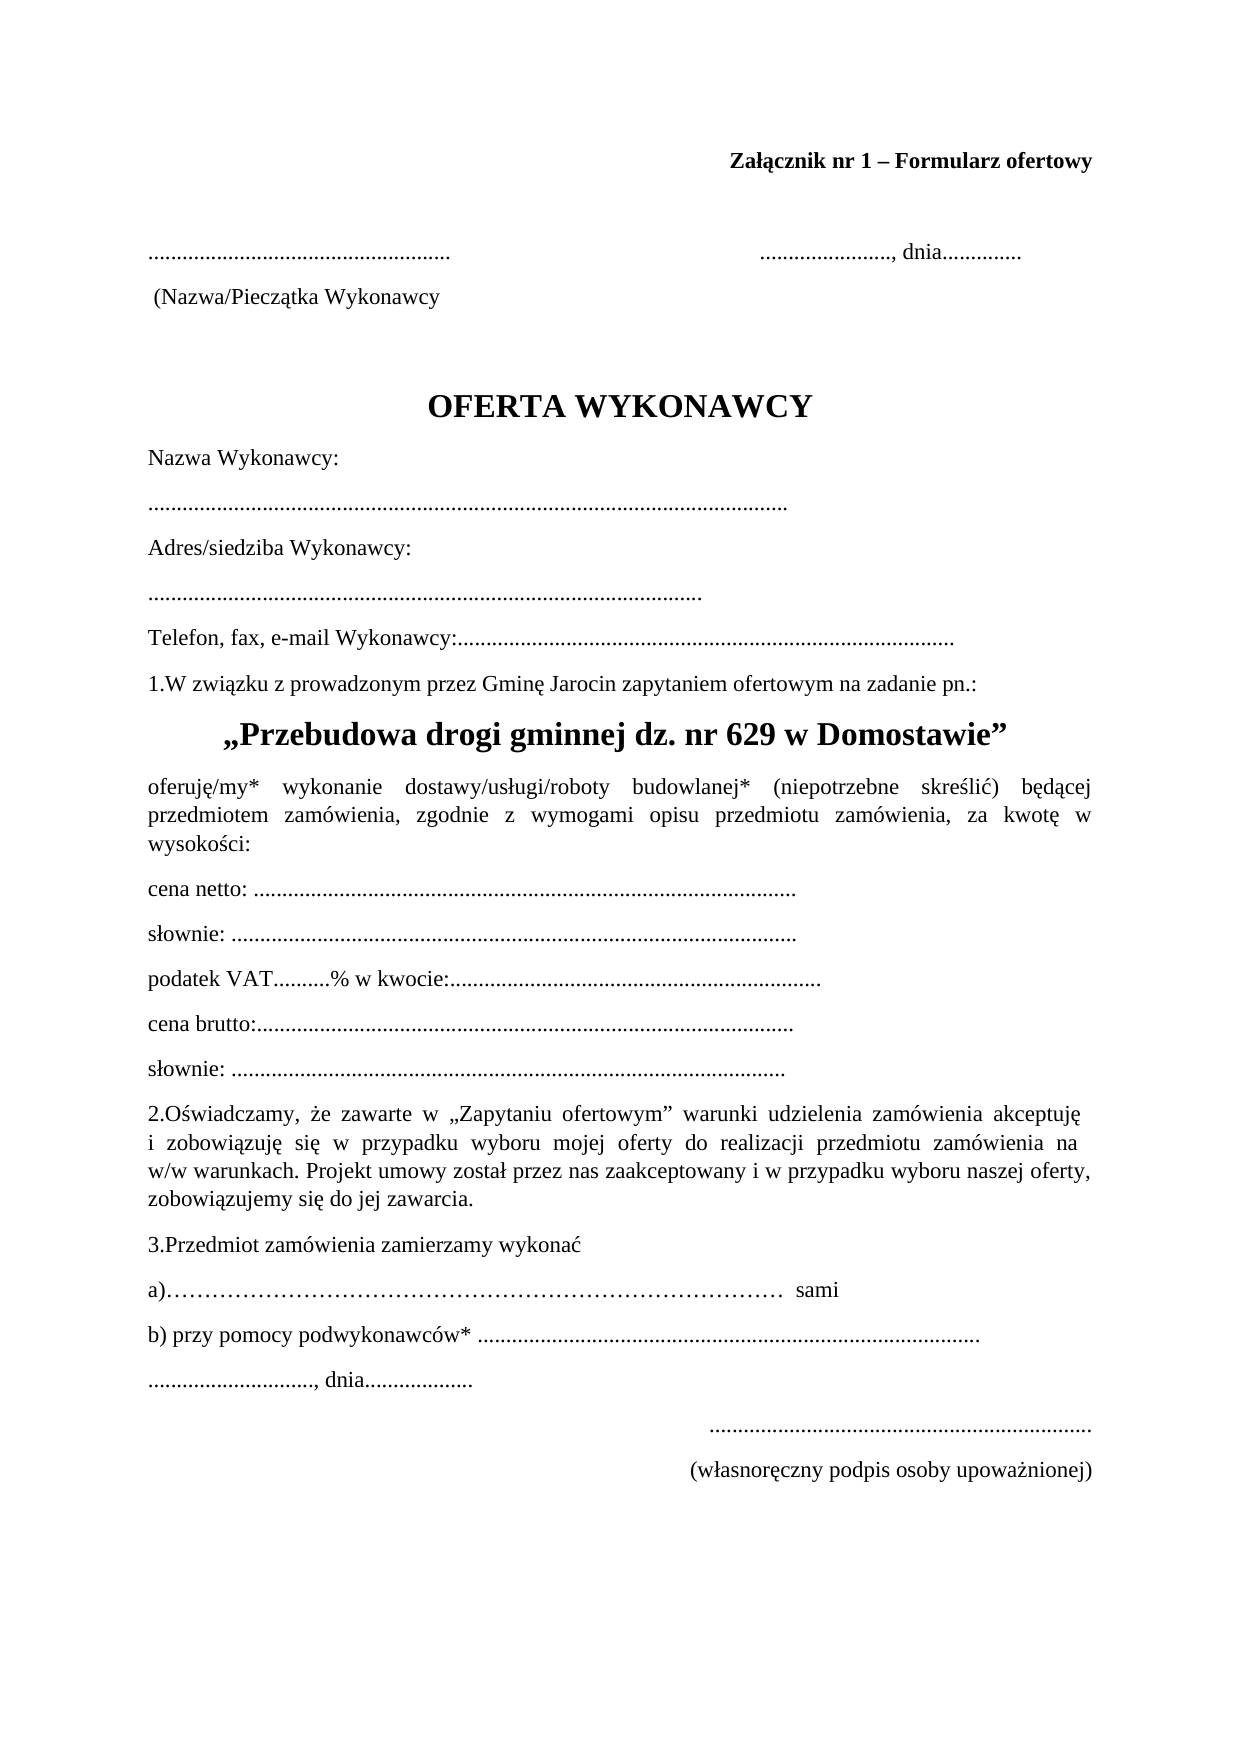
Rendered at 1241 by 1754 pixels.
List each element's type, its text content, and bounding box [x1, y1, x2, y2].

text Nazwa Wykonawcy: [148, 444, 1093, 470]
text Załącznik nr 1 – Formularz ofertowy [148, 148, 1093, 174]
text ................................................................... [148, 1411, 1093, 1437]
text oferuję/my* wykonanie dostawy/usługi/roboty budowlanej* (niepotrzebne skreślić) będącej przedmiotem zamówienia, zgodnie z wymogami opisu przedmiotu zamówienia, za kwotę w wysokości: [148, 773, 1093, 856]
text 3.Przedmiot zamówienia zamierzamy wykonać [148, 1231, 1093, 1257]
text „Przebudowa drogi gminnej dz. nr 629 w Domostawie” [223, 715, 1093, 753]
text słownie: ................................................................................................... [148, 920, 1093, 946]
text (własnoręczny podpis osoby upoważnionej) [148, 1456, 1093, 1482]
text podatek VAT..........% w kwocie:................................................................. [148, 965, 1093, 991]
text a)……………………………………………………………………… sami [148, 1276, 1093, 1302]
text słownie: ................................................................................................. [148, 1055, 1093, 1081]
text ..................................................... ......................., dnia.............. [148, 238, 1093, 264]
text (Nazwa/Pieczątka Wykonawcy [148, 283, 1093, 309]
text 2.Oświadczamy, że zawarte w „Zapytaniu ofertowym” warunki udzielenia zamówienia akceptuję i zobowiązuję się w przypadku wyboru mojej oferty do realizacji przedmiotu zamówienia na w/w warunkach. Projekt umowy został przez nas zaakceptowany i w przypadku wyboru naszej oferty, zobowiązujemy się do jej zawarcia. [148, 1100, 1093, 1212]
text OFERTA WYKONAWCY [148, 386, 1093, 424]
text b) przy pomocy podwykonawców* ........................................................................................ [148, 1321, 1093, 1347]
text Adres/siedziba Wykonawcy: [148, 534, 1093, 561]
text Telefon, fax, e-mail Wykonawcy:....................................................................................... [148, 624, 1093, 651]
text ............................., dnia................... [148, 1366, 1093, 1392]
text cena netto: ............................................................................................... [148, 875, 1093, 901]
text 1.W związku z prowadzonym przez Gminę Jarocin zapytaniem ofertowym na zadanie pn.: [148, 669, 1093, 696]
text cena brutto:.............................................................................................. [148, 1010, 1093, 1036]
text ................................................................................................................ [148, 489, 1093, 516]
text ................................................................................................. [148, 579, 1093, 606]
